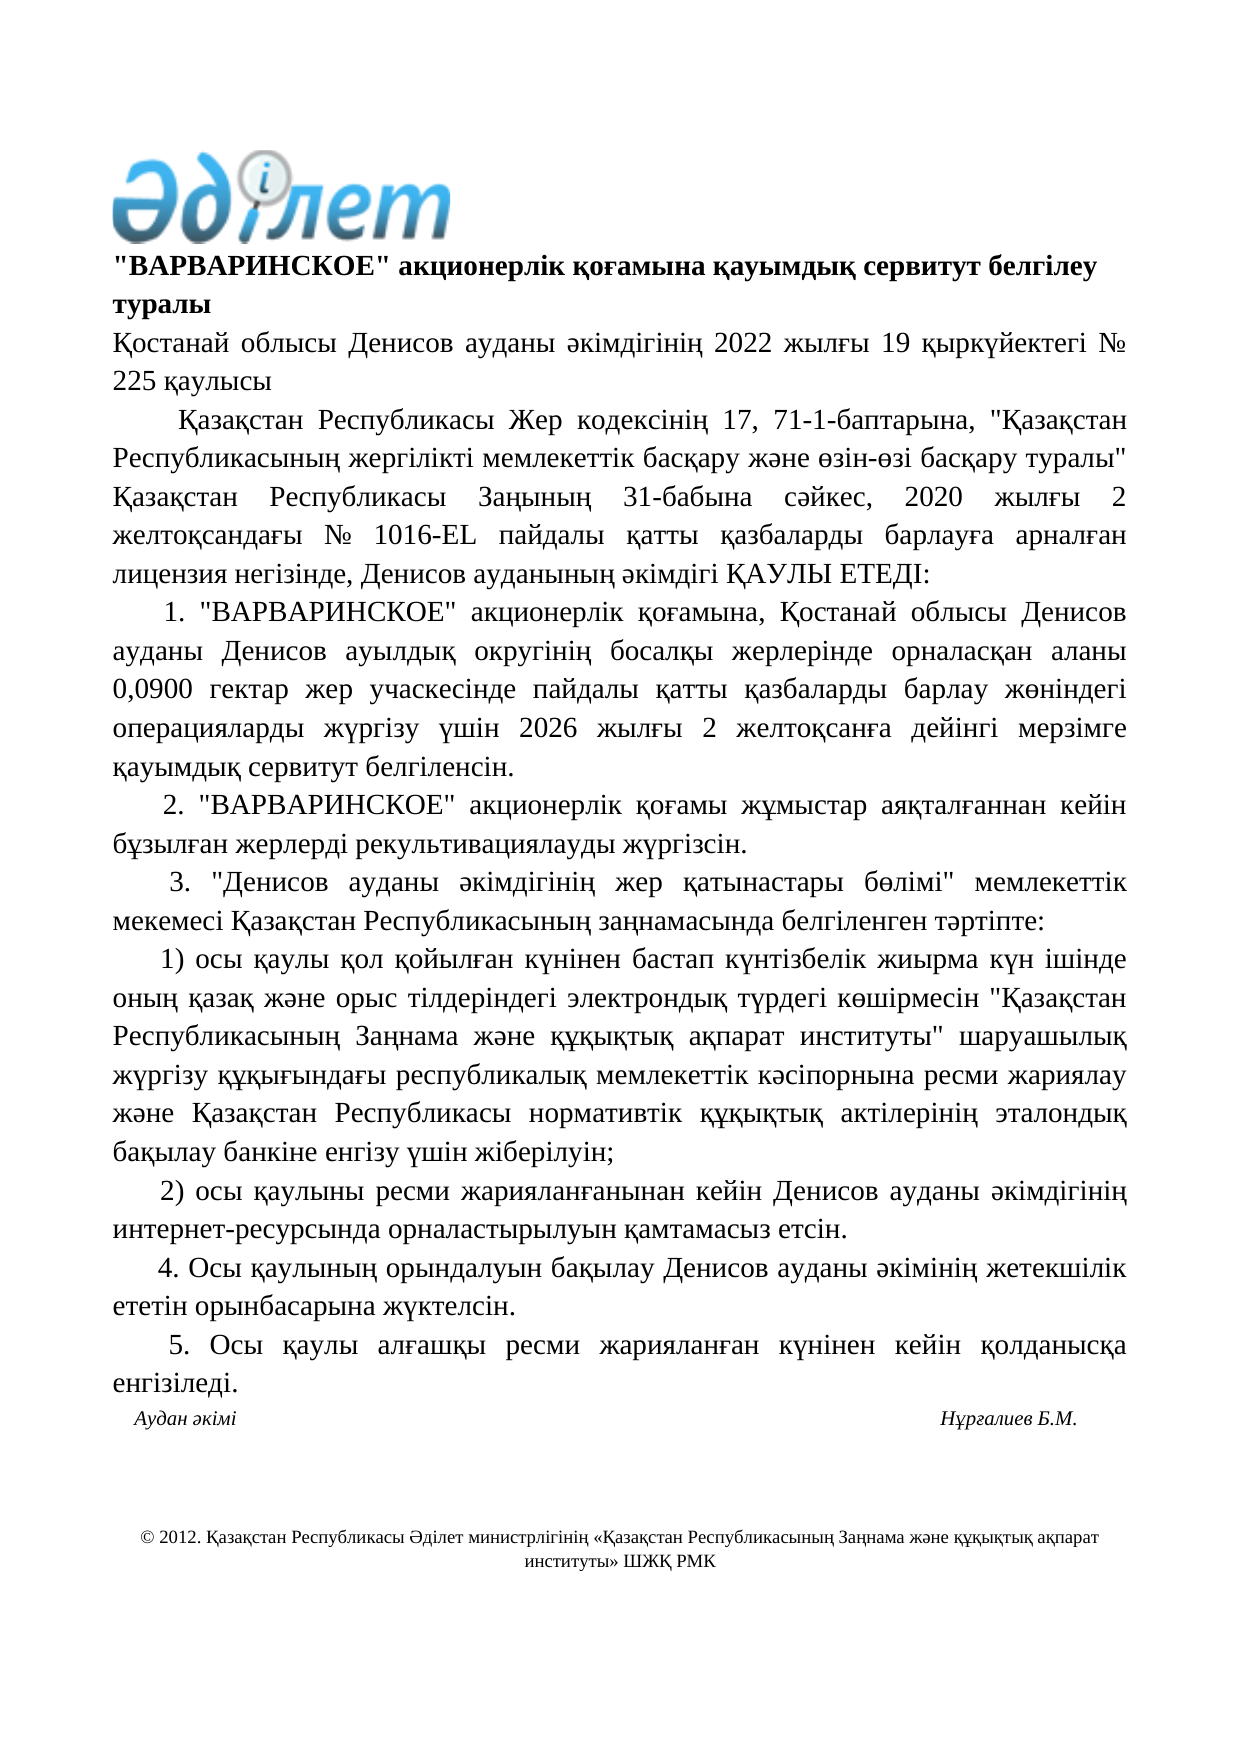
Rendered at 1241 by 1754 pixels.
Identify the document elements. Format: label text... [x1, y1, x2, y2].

text 2) осы қаулыны ресми жарияланғанынан кейін Денисов ауданы әкімдігінің интернет-ресурсында орналастырылуын қамтамасыз етсін. [112, 1173, 1128, 1245]
text Қостанай облысы Денисов ауданы әкімдігінің 2022 жылғы 19 қыркүйектегі № 225 қаулысы [112, 325, 1128, 397]
text 4. Осы қаулының орындалуын бақылау Денисов ауданы әкімінің жетекшілік ететін орынбасарына жүктелсін. [112, 1250, 1128, 1322]
table_header Аудан әкімі [101, 1404, 939, 1435]
text "ВАРВАРИНСКОЕ" акционерлік қоғамына қауымдық сервитут белгілеу туралы [112, 248, 1128, 320]
text 1) осы қаулы қол қойылған күнінен бастап күнтізбелік жиырма күн ішінде оның қазақ және орыс тілдеріндегі электрондық түрдегі көшірмесін "Қазақстан Республикасының Заңнама және құқықтық ақпарат институты" шаруашылық жүргізу құқығындағы республикалық мемлекеттік кәсіпорнына ресми жариялау және Қазақстан Республикасы нормативтік құқықтық актілерінің эталондық бақылау банкіне енгізу үшін жіберілуін; [112, 941, 1128, 1168]
text 1. "ВАРВАРИНСКОЕ" акционерлік қоғамына, Қостанай облысы Денисов ауданы Денисов ауылдық округінің босалқы жерлерінде орналасқан аланы 0,0900 гектар жер учаскесінде пайдалы қатты қазбаларды барлау жөніндегі операцияларды жүргізу үшін 2026 жылғы 2 желтоқсанға дейінгі мерзімге қауымдық сервитут белгіленсін. [112, 594, 1128, 782]
text 3. "Денисов ауданы әкімдігінің жер қатынастары бөлімі" мемлекеттік мекемесі Қазақстан Республикасының заңнамасында белгіленген тәртіпте: [112, 864, 1128, 936]
text Қазақстан Республикасы Жер кодексінің 17, 71-1-баптарына, "Қазақстан Республикасының жергілікті мемлекеттік басқару және өзін-өзі басқару туралы" Қазақстан Республикасы Заңының 31-бабына сәйкес, 2020 жылғы 2 желтоқсандағы № 1016-EL пайдалы қатты қазбаларды барлауға арналған лицензия негізінде, Денисов ауданының әкімдігі ҚАУЛЫ ЕТЕДІ: [112, 402, 1128, 589]
text © 2012. Қазақстан Республикасы Әділет министрлігінің «Қазақстан Республикасының Заңнама және құқықтық ақпарат институты» ШЖҚ РМК [112, 1526, 1128, 1572]
picture [112, 150, 451, 244]
text 2. "ВАРВАРИНСКОЕ" акционерлік қоғамы жұмыстар аяқталғаннан кейін бұзылған жерлерді рекультивациялауды жүргізсін. [112, 787, 1128, 859]
table_header Нұрғалиев Б.М. [939, 1404, 1240, 1435]
text 5. Осы қаулы алғашқы ресми жарияланған күнінен кейін қолданысқа енгізіледі. [112, 1327, 1128, 1399]
